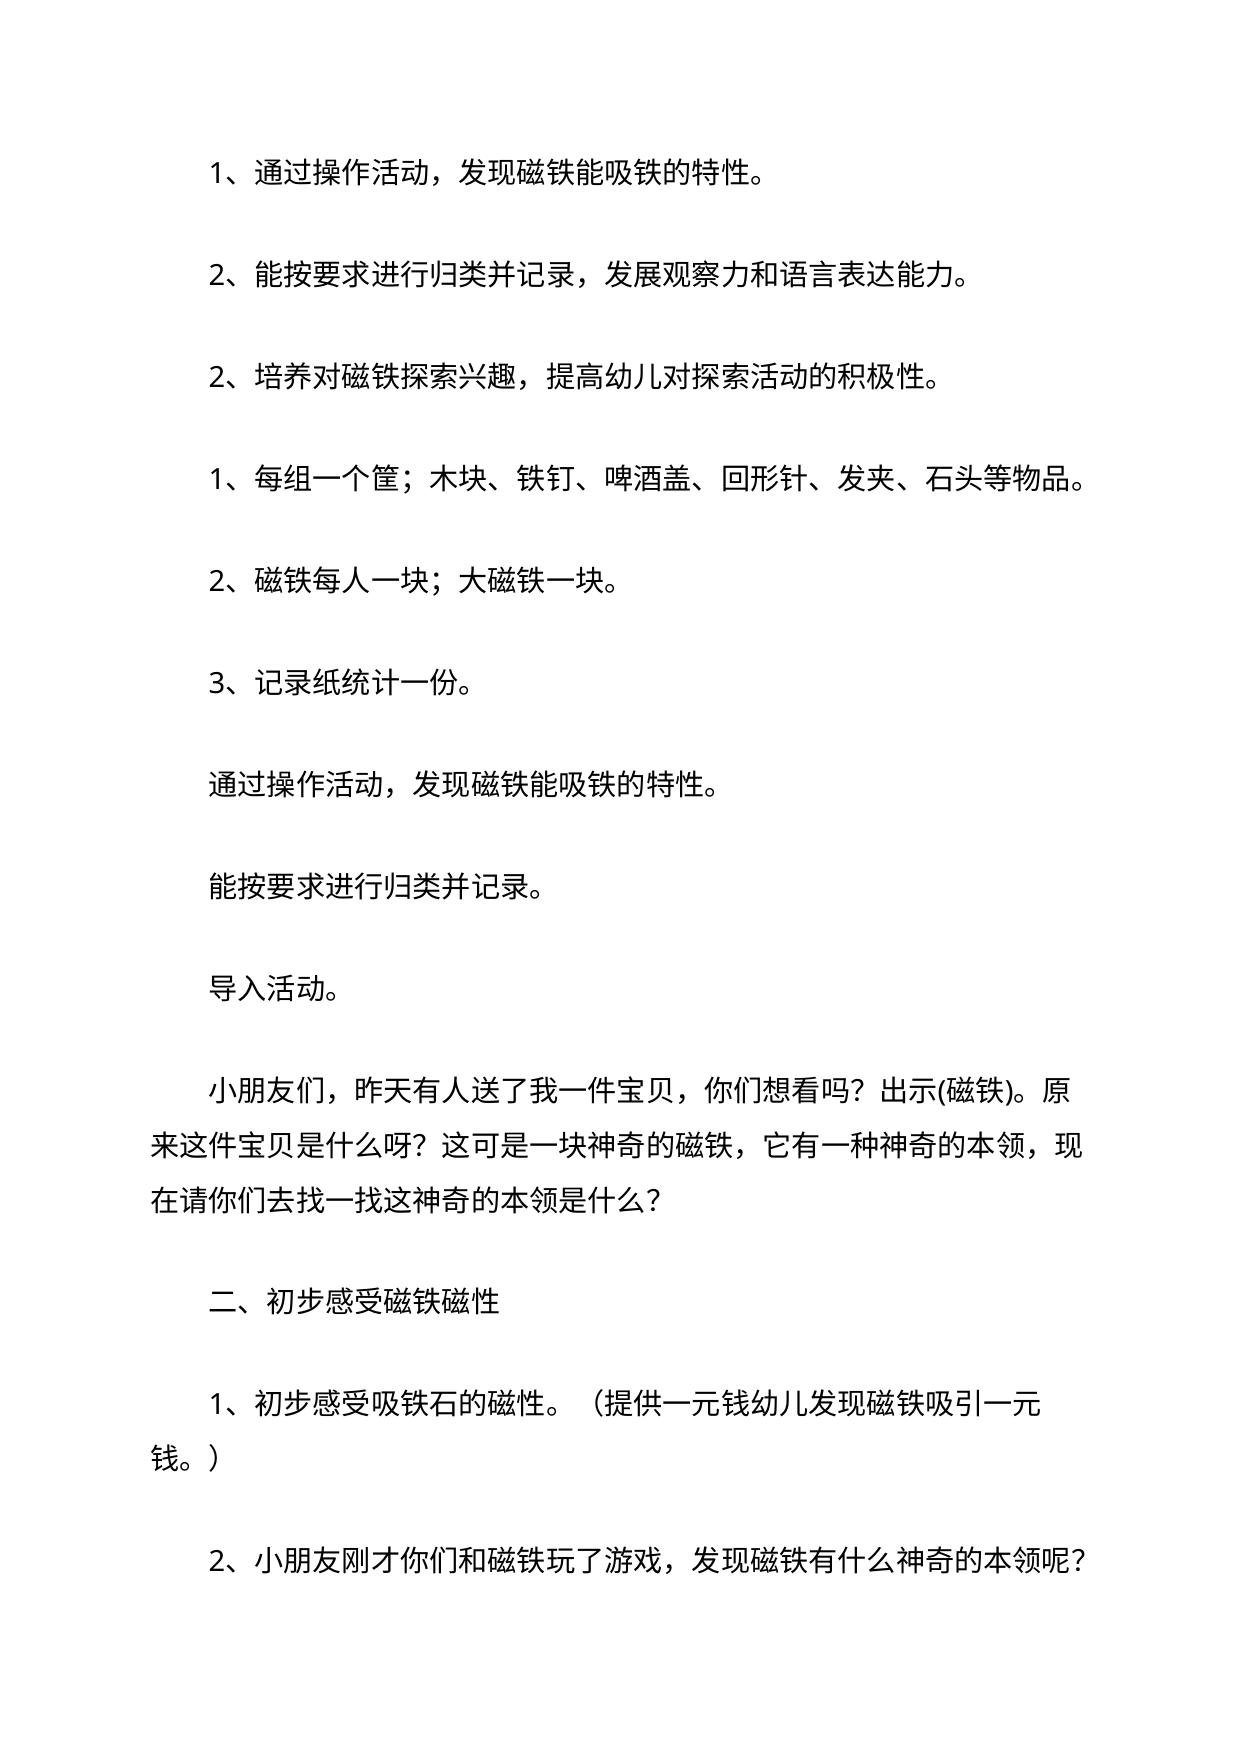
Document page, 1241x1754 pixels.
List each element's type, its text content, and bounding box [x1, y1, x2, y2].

text 1、初步感受吸铁石的磁性。（提供一元钱幼儿发现磁铁吸引一元钱。） [150, 1381, 1090, 1478]
text 导入活动。 [150, 965, 1090, 1008]
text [150, 1537, 1090, 1580]
text 3、记录纸统计一份。 [150, 660, 1090, 702]
text 2、能按要求进行归类并记录，发展观察力和语言表达能力。 [150, 252, 1090, 294]
text 通过操作活动，发现磁铁能吸铁的特性。 [150, 762, 1090, 804]
text 2、培养对磁铁探索兴趣，提高幼儿对探索活动的积极性。 [150, 354, 1090, 396]
text 2、磁铁每人一块；大磁铁一块。 [150, 558, 1090, 600]
text 二、初步感受磁铁磁性 [150, 1279, 1090, 1321]
text 小朋友们，昨天有人送了我一件宝贝，你们想看吗？出示(磁铁)。原来这件宝贝是什么呀？这可是一块神奇的磁铁，它有一种神奇的本领，现在请你们去找一找这神奇的本领是什么？ [150, 1067, 1090, 1219]
text 1、通过操作活动，发现磁铁能吸铁的特性。 [150, 150, 1090, 192]
text 能按要求进行归类并记录。 [150, 864, 1090, 906]
text 1、每组一个筐；木块、铁钉、啤酒盖、回形针、发夹、石头等物品。 [150, 456, 1090, 498]
